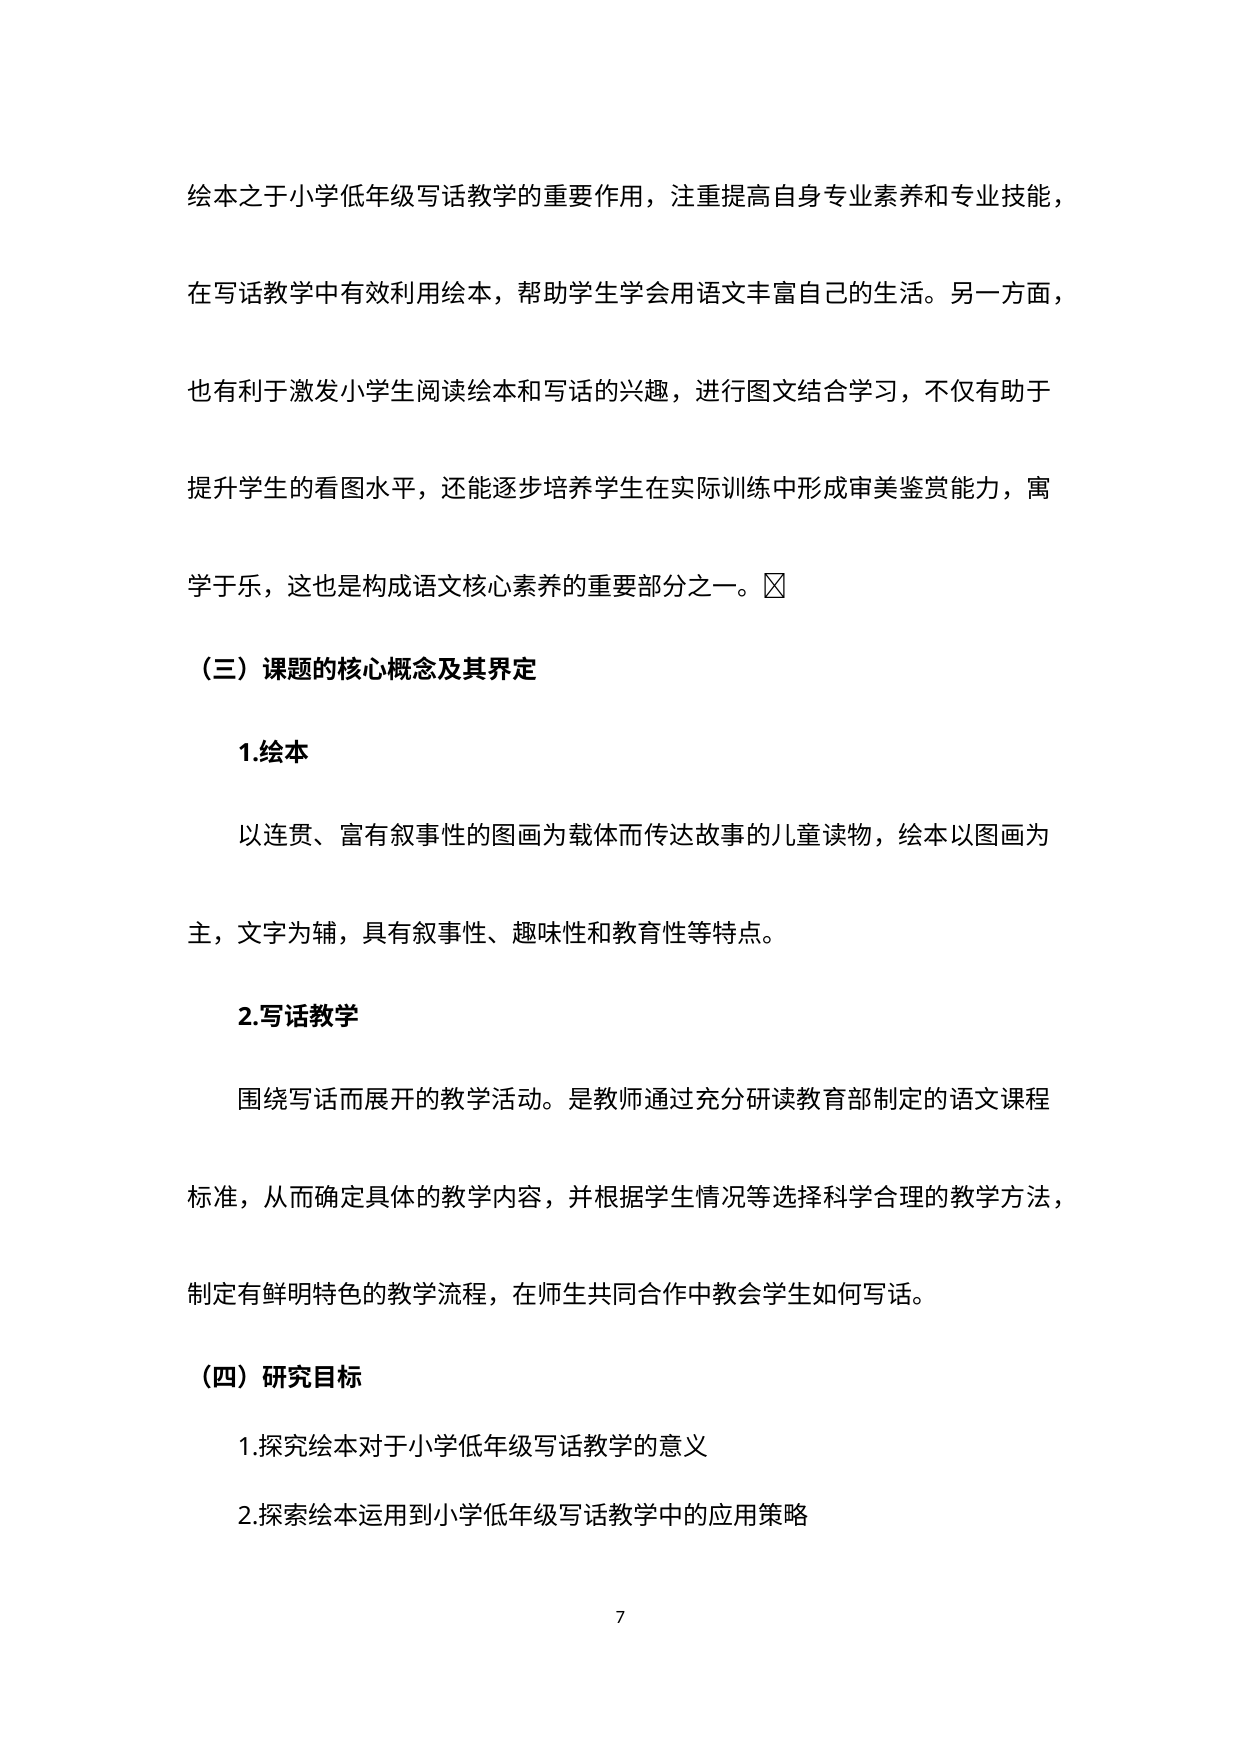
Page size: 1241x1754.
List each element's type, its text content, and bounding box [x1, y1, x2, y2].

list （四）研究目标 [187, 1343, 1053, 1408]
text 围绕写话而展开的教学活动。是教师通过充分研读教育部制定的语文课程标准，从而确定具体的教学内容，并根据学生情况等选择科学合理的教学方法，制定有鲜明特色的教学流程，在师生共同合作中教会学生如何写话。 [187, 1065, 1053, 1325]
text 1.绘本 [187, 718, 1053, 783]
text 以连贯、富有叙事性的图画为载体而传达故事的儿童读物，绘本以图画为主，文字为辅，具有叙事性、趣味性和教育性等特点。 [187, 801, 1053, 964]
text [187, 162, 1053, 617]
list （三）课题的核心概念及其界定 [187, 635, 1053, 700]
text 1.探究绘本对于小学低年级写话教学的意义 [187, 1426, 1053, 1463]
list 2.探索绘本运用到小学低年级写话教学中的应用策略 [187, 1481, 1053, 1546]
text 2.写话教学 [187, 982, 1053, 1047]
